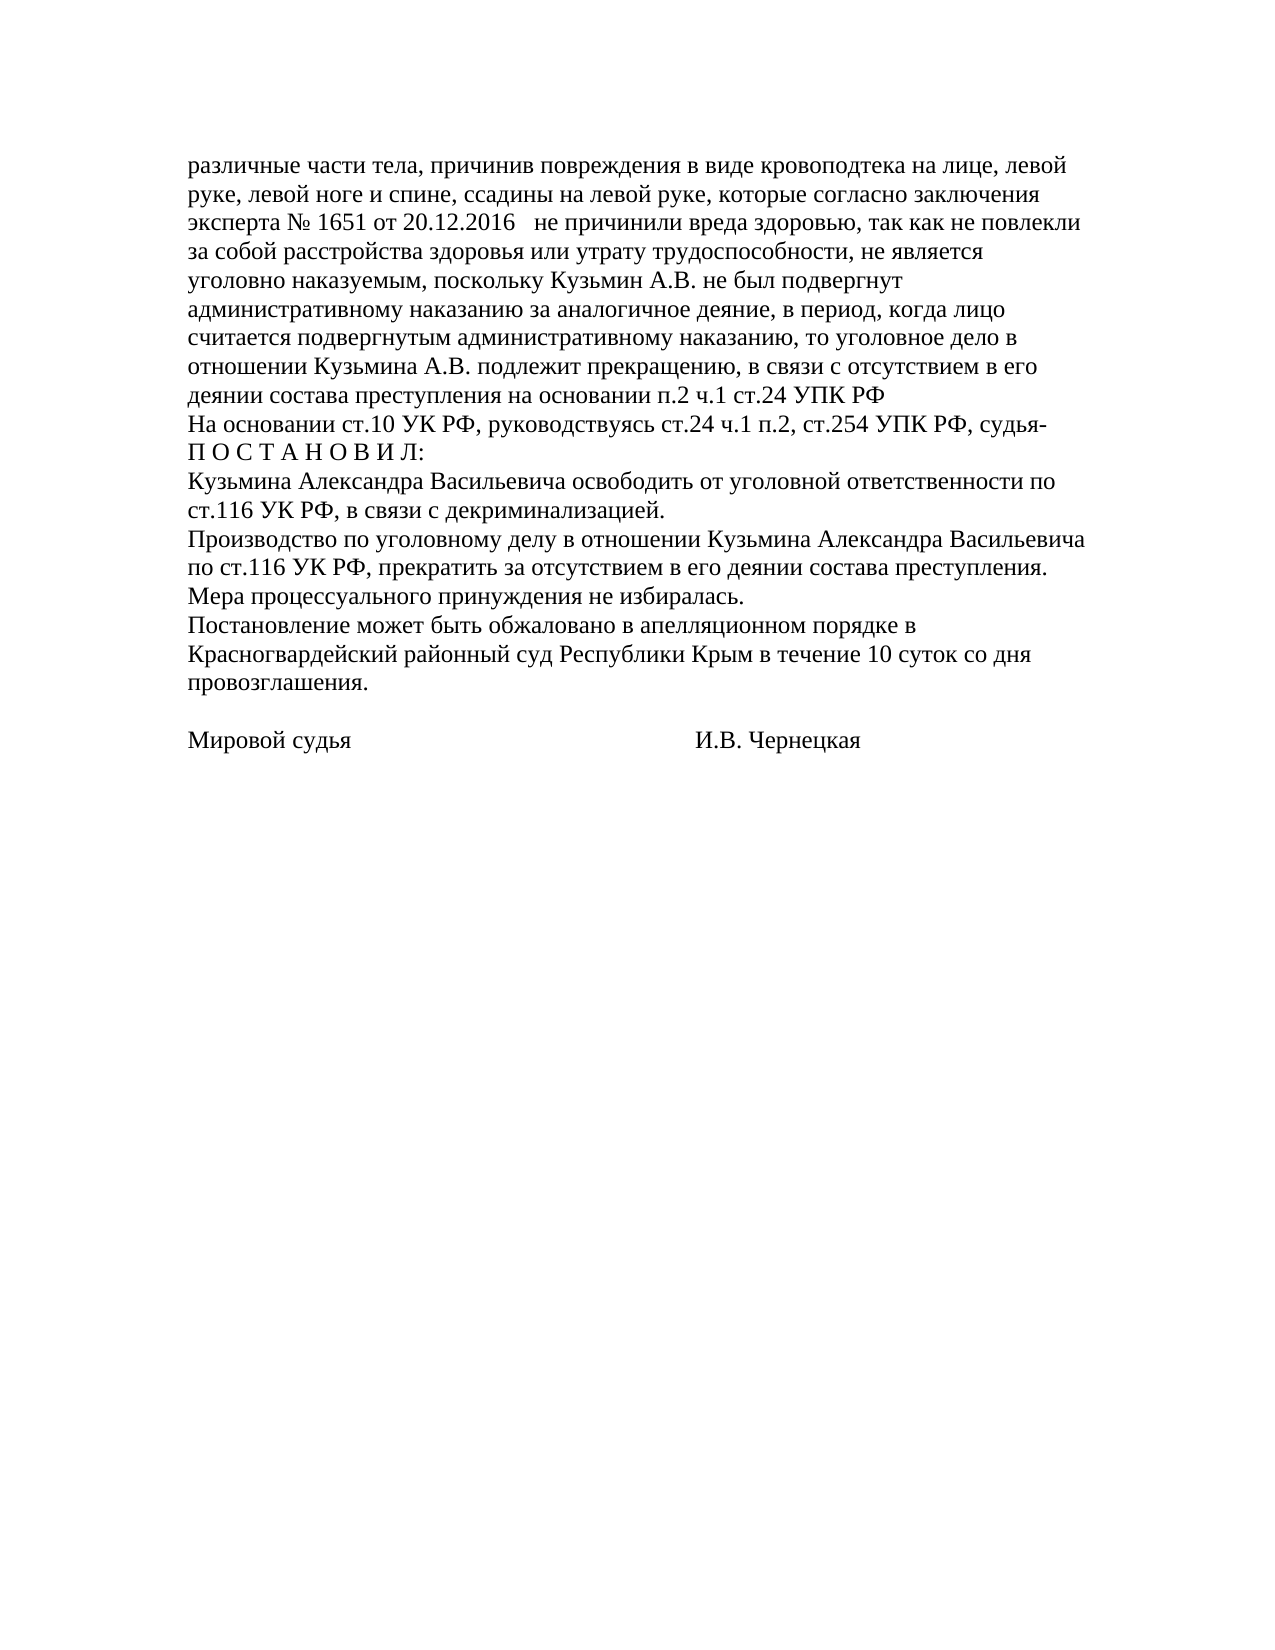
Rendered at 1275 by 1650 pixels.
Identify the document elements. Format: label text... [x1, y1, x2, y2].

text Производство по уголовному делу в отношении Кузьмина Александра Васильевича по ст.116 УК РФ, прекратить за отсутствием в его деянии состава преступления. [187, 524, 1087, 581]
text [187, 150, 1087, 409]
text П О С Т А Н О В И Л: [187, 437, 1087, 466]
text На основании ст.10 УК РФ, руководствуясь ст.24 ч.1 п.2, ст.254 УПК РФ, судья- [187, 409, 1087, 437]
text Постановление может быть обжаловано в апелляционном порядке в Красногвардейский районный суд Республики Крым в течение 10 суток со дня провозглашения. [187, 610, 1087, 696]
text Мировой судья И.В. Чернецкая [187, 725, 1087, 754]
text Кузьмина Александра Васильевича освободить от уголовной ответственности по ст.116 УК РФ, в связи с декриминализацией. [187, 466, 1087, 524]
text Мера процессуального принуждения не избиралась. [187, 581, 1087, 610]
